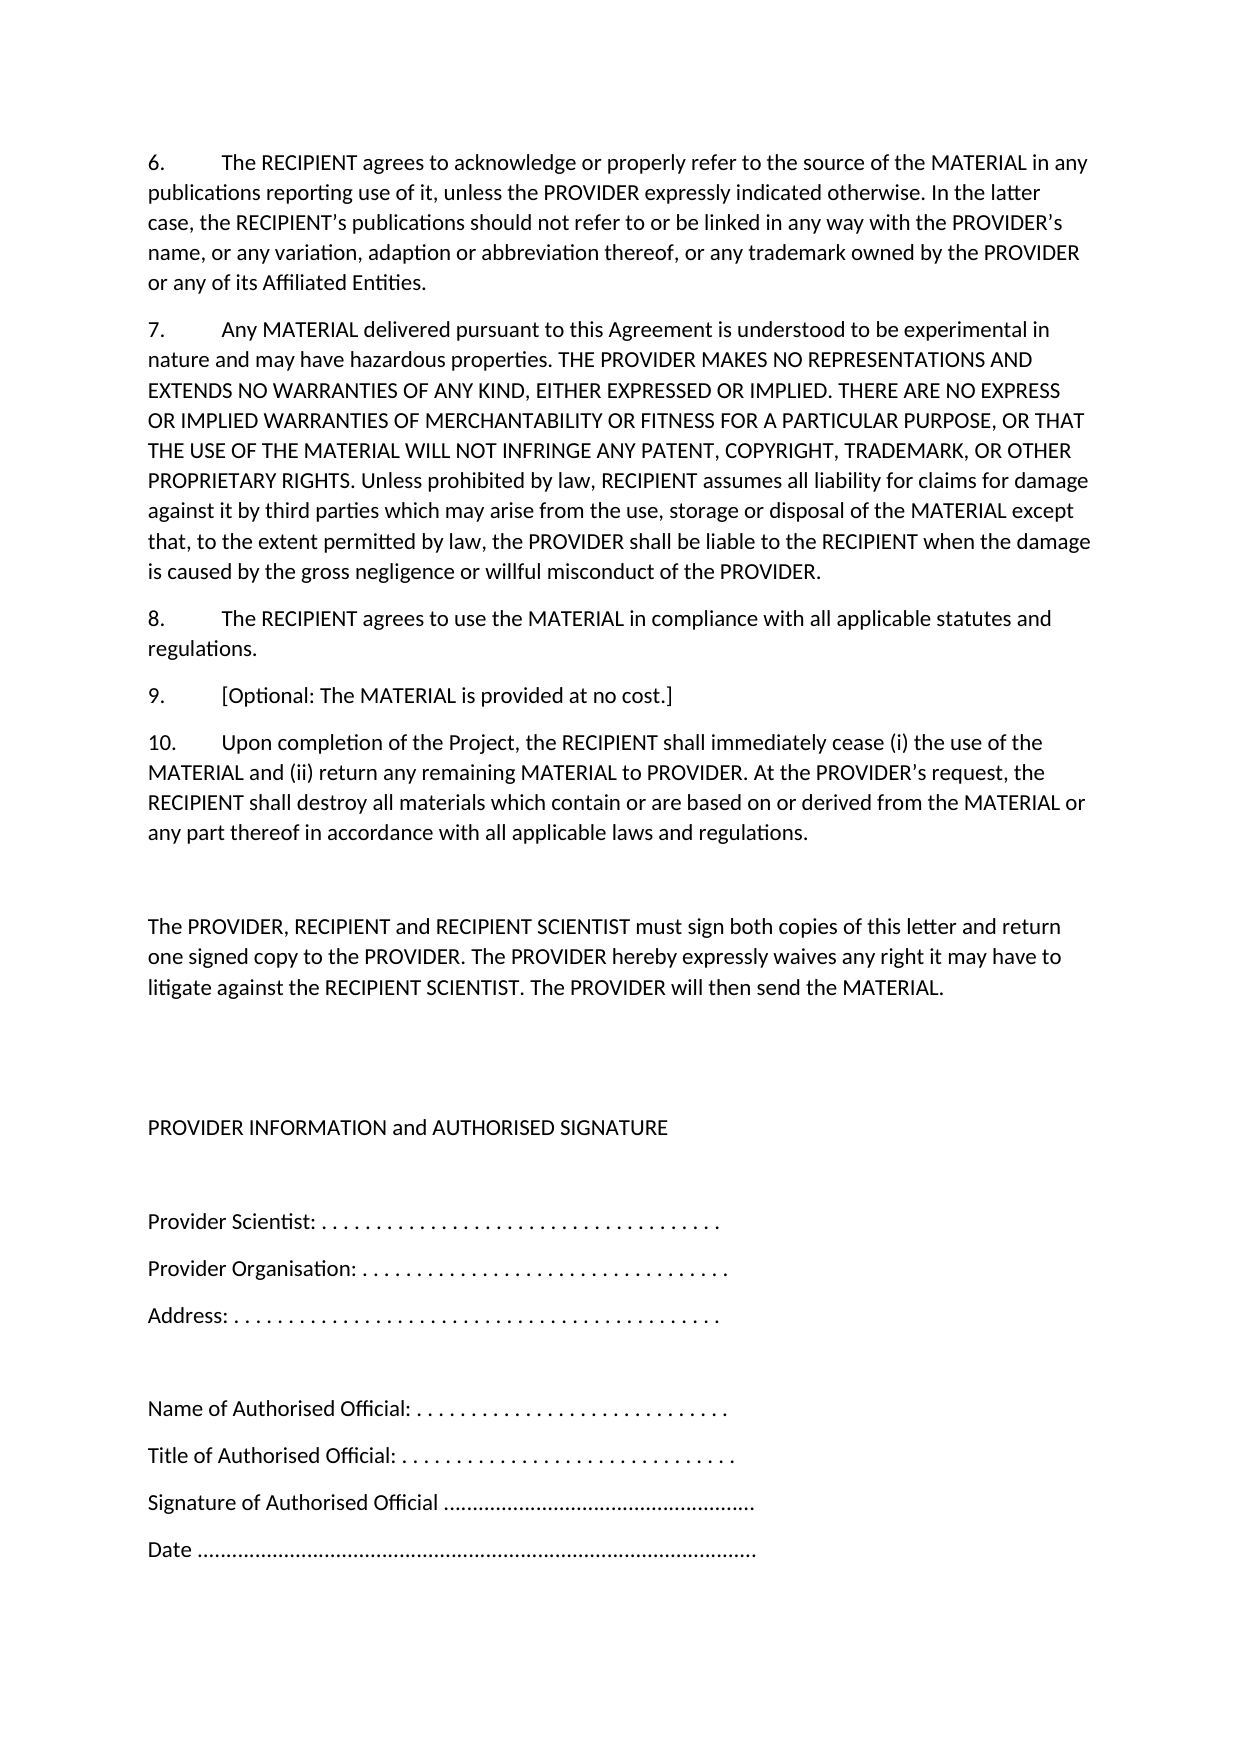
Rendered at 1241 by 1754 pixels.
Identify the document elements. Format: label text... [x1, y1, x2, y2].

text Provider Organisation: . . . . . . . . . . . . . . . . . . . . . . . . . . . . . . . . . . [148, 1254, 1093, 1282]
text The PROVIDER, RECIPIENT and RECIPIENT SCIENTIST must sign both copies of this letter and return one signed copy to the PROVIDER. The PROVIDER hereby expressly waives any right it may have to litigate against the RECIPIENT SCIENTIST. The PROVIDER will then send the MATERIAL. [148, 912, 1093, 1001]
text 6. The RECIPIENT agrees to acknowledge or properly refer to the source of the MATERIAL in any publications reporting use of it, unless the PROVIDER expressly indicated otherwise. In the latter case, the RECIPIENT’s publications should not refer to or be linked in any way with the PROVIDER’s name, or any variation, adaption or abbreviation thereof, or any trademark owned by the PROVIDER or any of its Affiliated Entities. [148, 148, 1093, 296]
text Address: . . . . . . . . . . . . . . . . . . . . . . . . . . . . . . . . . . . . . . . . . . . . . [148, 1301, 1093, 1329]
text 10. Upon completion of the Project, the RECIPIENT shall immediately cease (i) the use of the MATERIAL and (ii) return any remaining MATERIAL to PROVIDER. At the PROVIDER’s request, the RECIPIENT shall destroy all materials which contain or are based on or derived from the MATERIAL or any part thereof in accordance with all applicable laws and regulations. [148, 728, 1093, 846]
text Signature of Authorised Official ...................................................... [148, 1488, 1093, 1516]
text Name of Authorised Official: . . . . . . . . . . . . . . . . . . . . . . . . . . . . . [148, 1394, 1093, 1422]
text 9. [Optional: The MATERIAL is provided at no cost.] [148, 681, 1093, 709]
text Provider Scientist: . . . . . . . . . . . . . . . . . . . . . . . . . . . . . . . . . . . . . [148, 1207, 1093, 1235]
text 7. Any MATERIAL delivered pursuant to this Agreement is understood to be experimental in nature and may have hazardous properties. THE PROVIDER MAKES NO REPRESENTATIONS AND EXTENDS NO WARRANTIES OF ANY KIND, EITHER EXPRESSED OR IMPLIED. THERE ARE NO EXPRESS OR IMPLIED WARRANTIES OF MERCHANTABILITY OR FITNESS FOR A PARTICULAR PURPOSE, OR THAT THE USE OF THE MATERIAL WILL NOT INFRINGE ANY PATENT, COPYRIGHT, TRADEMARK, OR OTHER PROPRIETARY RIGHTS. Unless prohibited by law, RECIPIENT assumes all liability for claims for damage against it by third parties which may arise from the use, storage or disposal of the MATERIAL except that, to the extent permitted by law, the PROVIDER shall be liable to the RECIPIENT when the damage is caused by the gross negligence or willful misconduct of the PROVIDER. [148, 315, 1093, 585]
text Title of Authorised Official: . . . . . . . . . . . . . . . . . . . . . . . . . . . . . . . [148, 1441, 1093, 1469]
text 8. The RECIPIENT agrees to use the MATERIAL in compliance with all applicable statutes and regulations. [148, 604, 1093, 662]
text PROVIDER INFORMATION and AUTHORISED SIGNATURE [148, 1113, 1093, 1141]
text Date ................................................................................................. [148, 1535, 1093, 1563]
